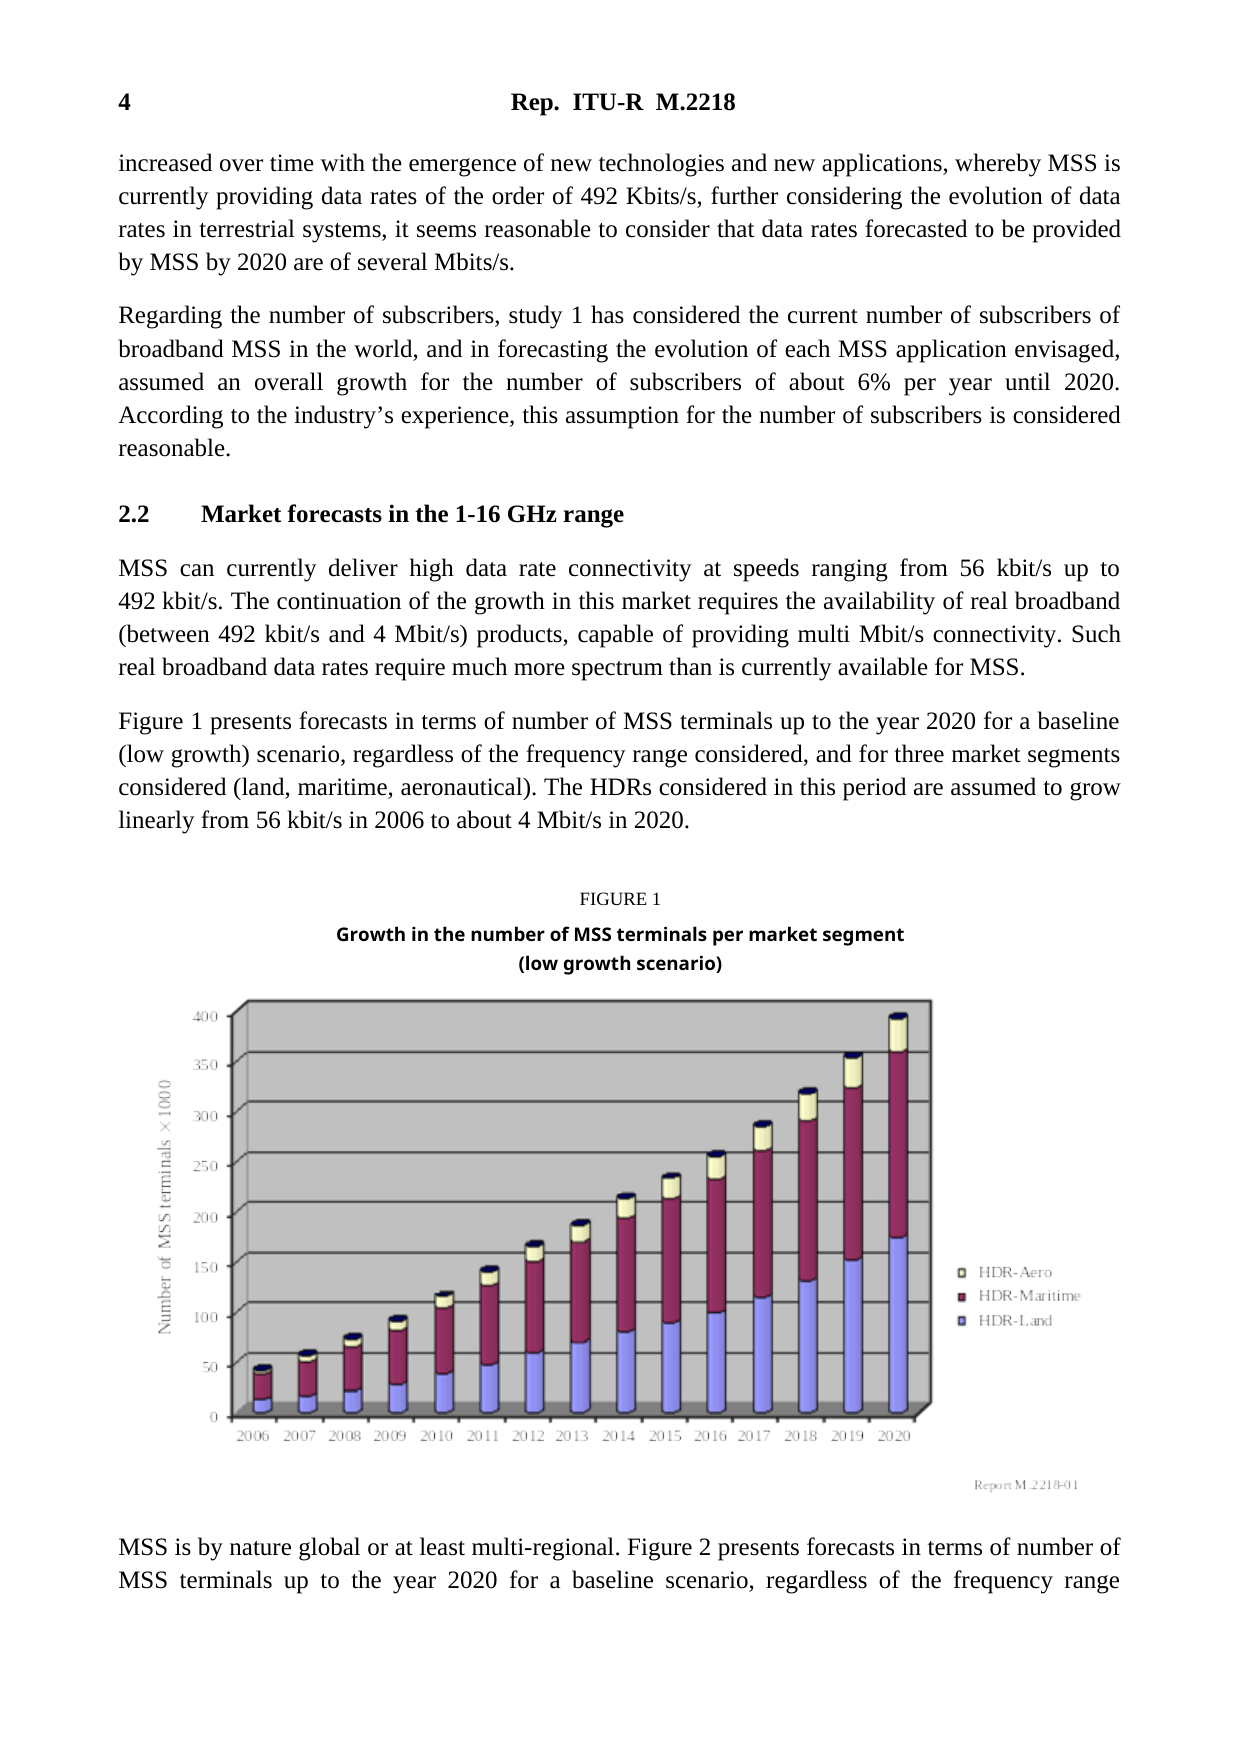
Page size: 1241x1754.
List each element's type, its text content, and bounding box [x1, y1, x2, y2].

text Figure 1 [118, 888, 1122, 909]
title Growth in the number of MSS terminals per market segment (low growth scenario) [118, 921, 1122, 976]
subtitle 2.2 Market forecasts in the 1-16 GHz range [118, 499, 1122, 528]
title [118, 1532, 1122, 1593]
text MSS can currently deliver high data rate connectivity at speeds ranging from 56 kbit/s up to 492 kbit/s. The continuation of the growth in this market requires the availability of real broadband (between 492 kbit/s and 4 Mbit/s) products, capable of providing multi Mbit/s connectivity. Such real broadband data rates require much more spectrum than is currently available for MSS. [118, 553, 1122, 681]
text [118, 148, 1122, 276]
text Regarding the number of subscribers, study 1 has considered the current number of subscribers of broadband MSS in the world, and in forecasting the evolution of each MSS application envisaged, assumed an overall growth for the number of subscribers of about 6% per year until 2020. According to the industry’s experience, this assumption for the number of subscribers is considered reasonable. [118, 301, 1122, 461]
text Figure 1 presents forecasts in terms of number of MSS terminals up to the year 2020 for a baseline (low growth) scenario, regardless of the frequency range considered, and for three market segments considered (land, maritime, aeronautical). The HDRs considered in this period are assumed to grow linearly from 56 kbit/s in 2006 to about 4 Mbit/s in 2020. [118, 706, 1122, 834]
